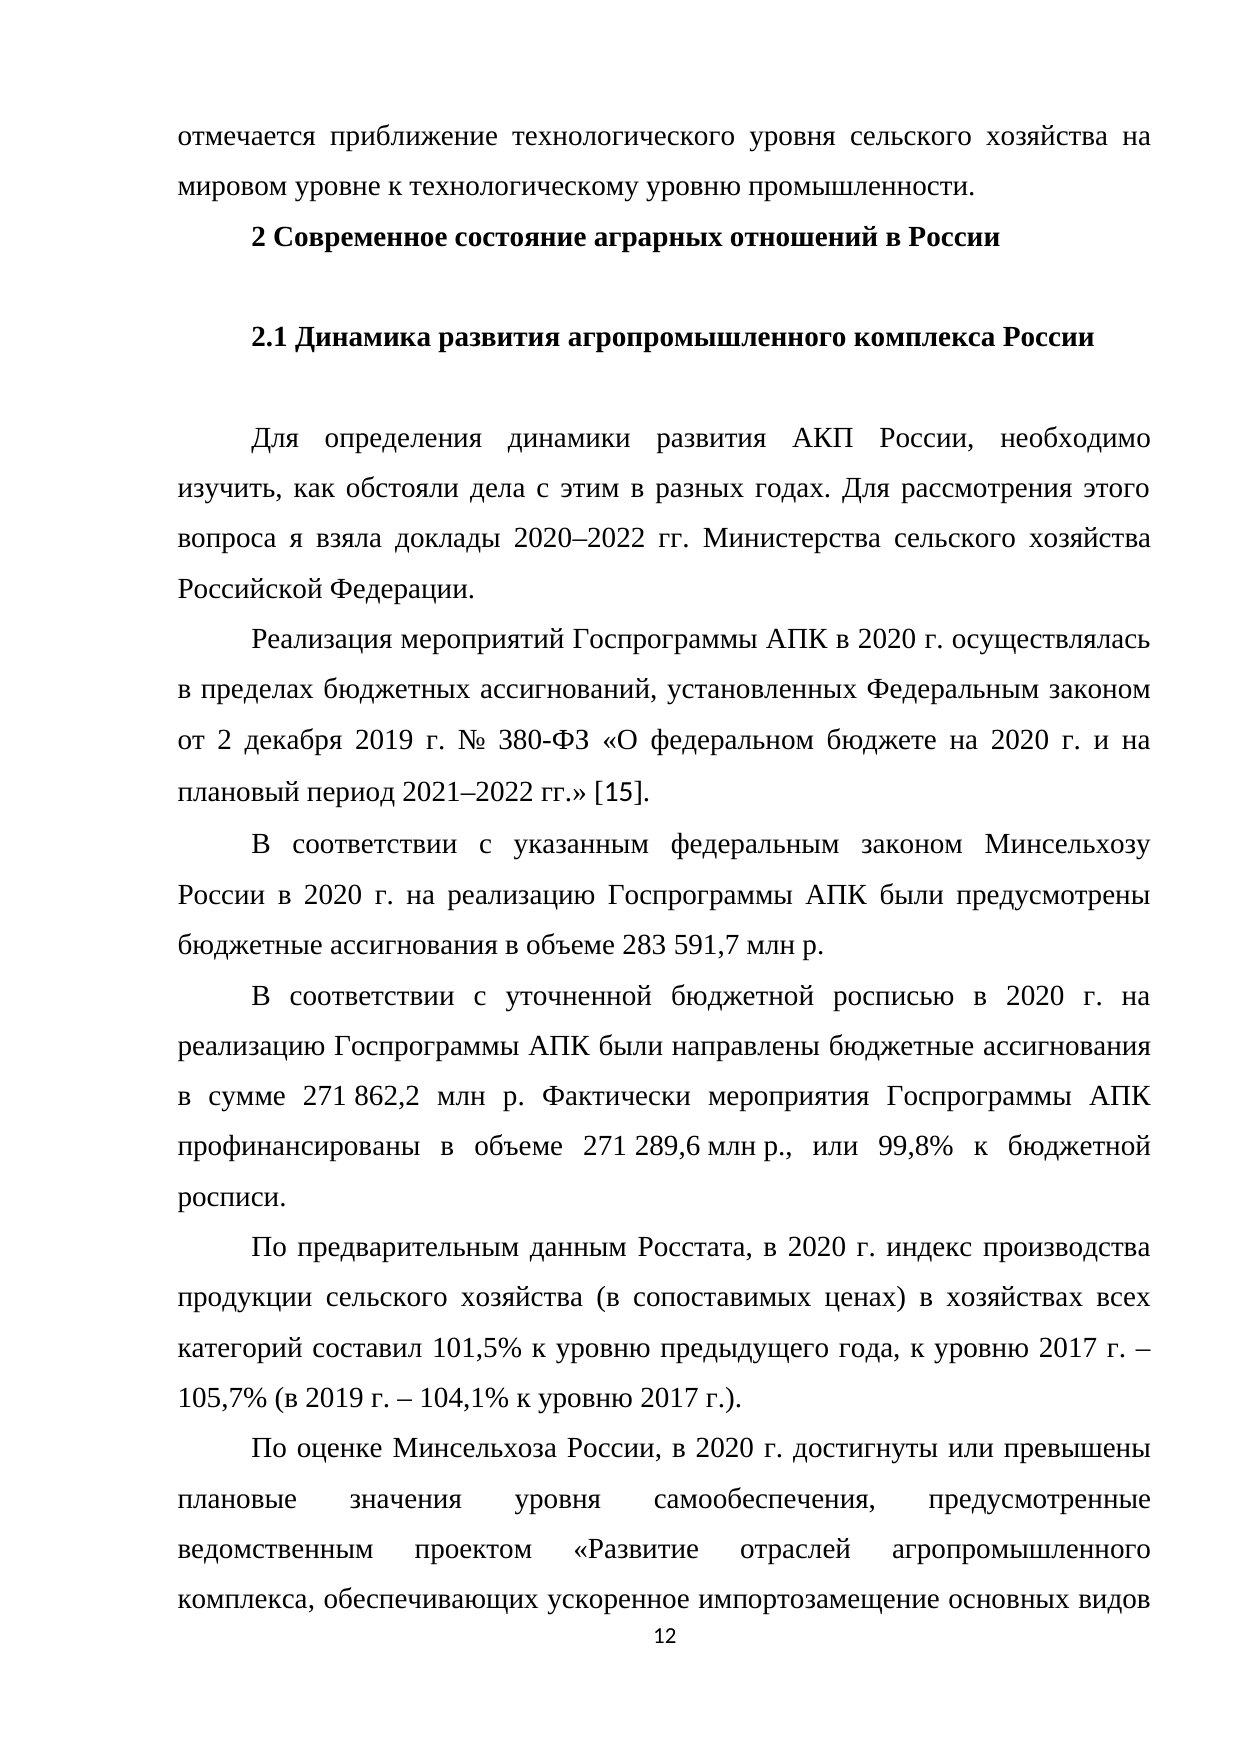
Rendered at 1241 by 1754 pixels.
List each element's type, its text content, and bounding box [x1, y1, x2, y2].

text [177, 118, 1152, 202]
text Реализация мероприятий Госпрограммы АПК в 2020 г. осуществлялась в пределах бюджетных ассигнований, установленных Федеральным законом от 2 декабря 2019 г. № 380-ФЗ «О федеральном бюджете на 2020 г. и на плановый период 2021–2022 гг.» [15]. [177, 621, 1152, 809]
text В соответствии с уточненной бюджетной росписью в 2020 г. на реализацию Госпрограммы АПК были направлены бюджетные ассигнования в сумме 271 862,2 млн р. Фактически мероприятия Госпрограммы АПК профинансированы в объеме 271 289,6 млн р., или 99,8% к бюджетной росписи. [177, 978, 1152, 1212]
text 2.1 Динамика развития агропромышленного комплекса России [177, 319, 1152, 353]
text По предварительным данным Росстата, в 2020 г. индекс производства продукции сельского хозяйства (в сопоставимых ценах) в хозяйствах всех категорий составил 101,5% к уровню предыдущего года, к уровню 2017 г. –105,7% (в 2019 г. – 104,1% к уровню 2017 г.). [177, 1229, 1152, 1414]
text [177, 1430, 1152, 1615]
text Для определения динамики развития АКП России, необходимо изучить, как обстояли дела с этим в разных годах. Для рассмотрения этого вопроса я взяла доклады 2020–2022 гг. Министерства сельского хозяйства Российской Федерации. [177, 420, 1152, 604]
text 2 Современное состояние аграрных отношений в России [177, 219, 1152, 252]
text В соответствии с указанным федеральным законом Минсельхозу России в 2020 г. на реализацию Госпрограммы АПК были предусмотрены бюджетные ассигнования в объеме 283 591,7 млн р. [177, 827, 1152, 961]
